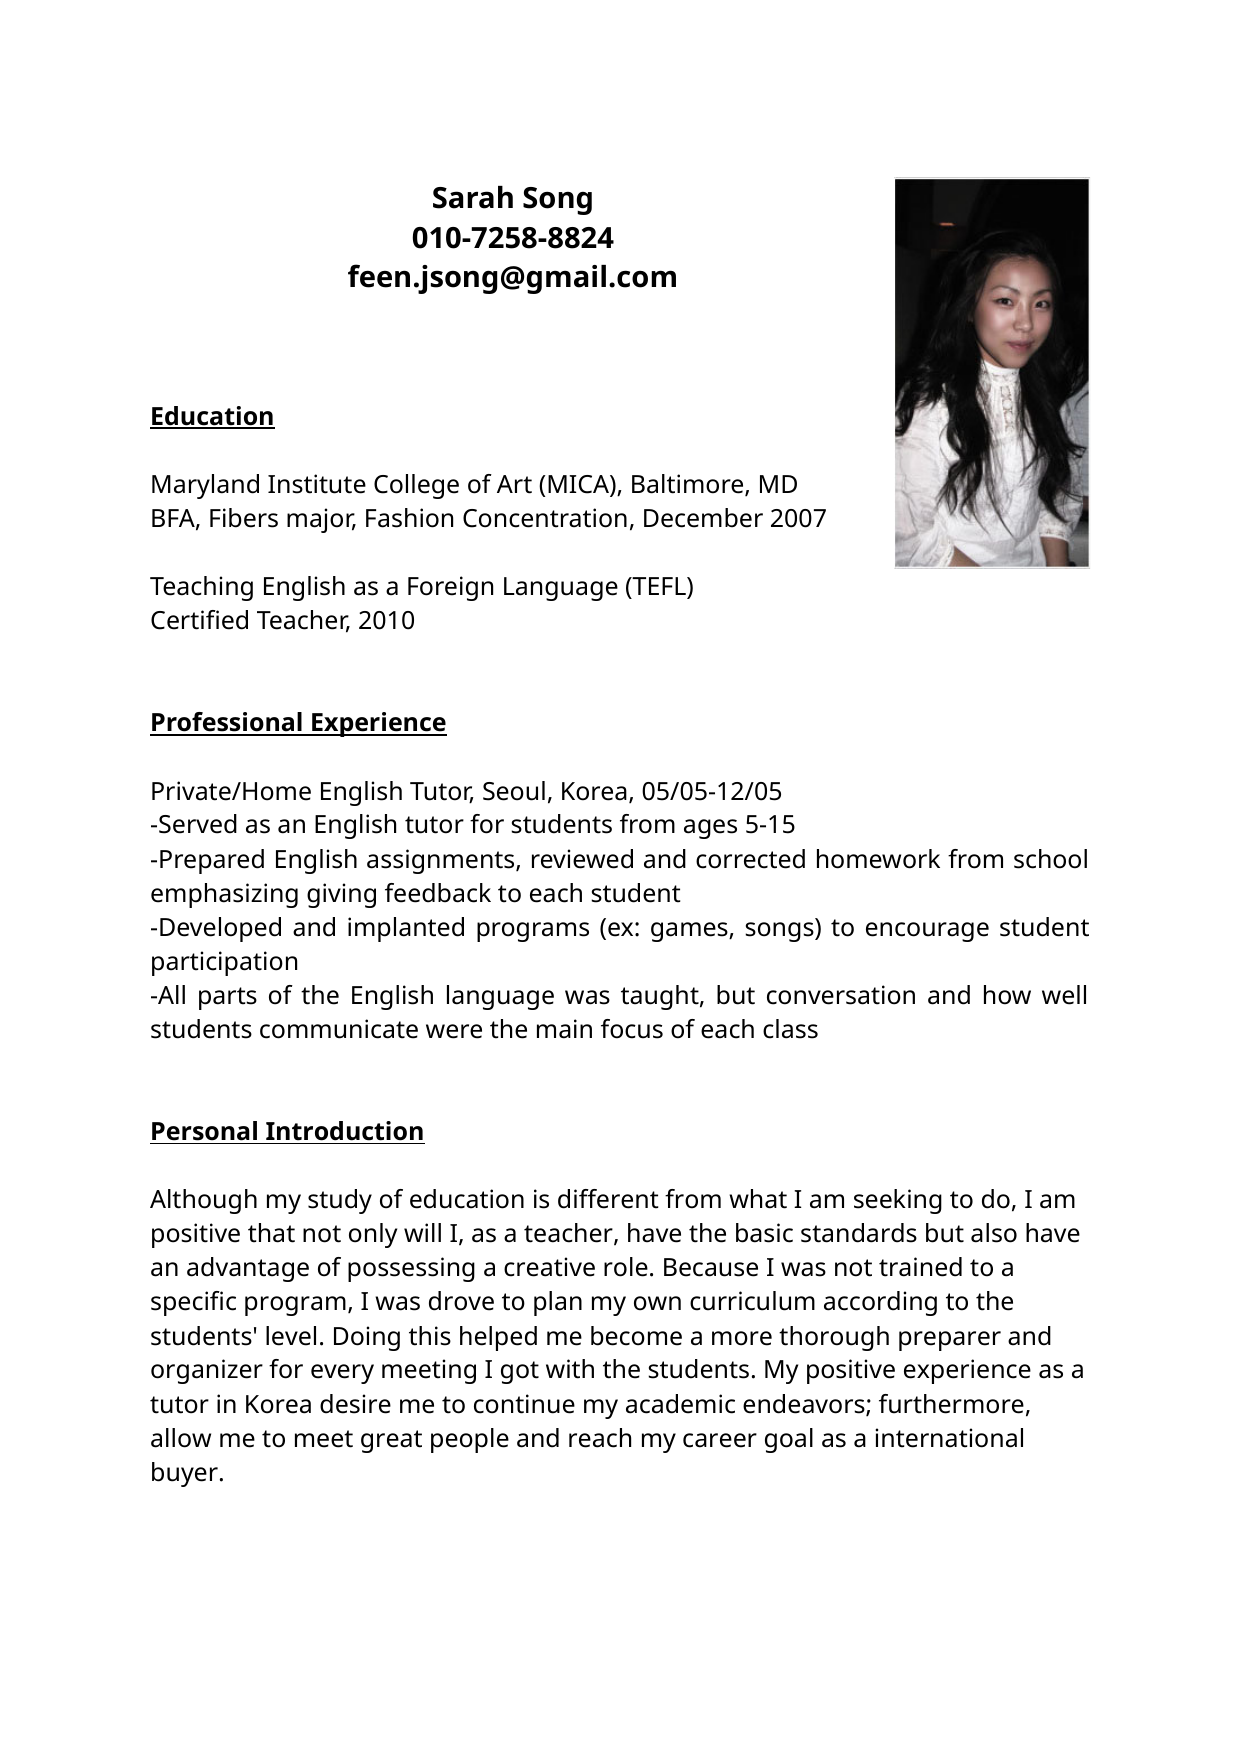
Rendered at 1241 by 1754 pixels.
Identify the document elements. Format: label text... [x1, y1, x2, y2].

text Education [150, 398, 894, 432]
text Personal Introduction [150, 1114, 1090, 1148]
text 010-7258-8824 [150, 217, 894, 257]
text Maryland Institute College of Art (MICA), Baltimore, MD [150, 467, 894, 501]
text BFA, Fibers major, Fashion Concentration, December 2007 [150, 501, 894, 535]
text -All parts of the English language was taught, but conversation and how well students communicate were the main focus of each class [150, 977, 1090, 1046]
text -Served as an English tutor for students from ages 5-15 [150, 807, 1090, 841]
picture [894, 177, 1091, 569]
text Although my study of education is different from what I am seeking to do, I am positive that not only will I, as a teacher, have the basic standards but also have an advantage of possessing a creative role. Because I was not trained to a specific program, I was drove to plan my own curriculum according to the students' level. Doing this helped me become a more thorough preparer and organizer for every meeting I got with the students. My positive experience as a tutor in Korea desire me to continue my academic endeavors; furthermore, allow me to meet great people and reach my career goal as a international buyer. [150, 1182, 1090, 1488]
text Teaching English as a Foreign Language (TEFL) Certified Teacher, 2010 [150, 569, 1090, 637]
text Private/Home English Tutor, Seoul, Korea, 05/05-12/05 [150, 773, 1090, 807]
text Professional Experience [150, 705, 1090, 739]
text -Developed and implanted programs (ex: games, songs) to encourage student participation [150, 909, 1090, 977]
text -Prepared English assignments, reviewed and corrected homework from school emphasizing giving feedback to each student [150, 841, 1090, 909]
text Sarah Song [150, 177, 894, 217]
text feen.jsong@gmail.com [150, 257, 894, 296]
